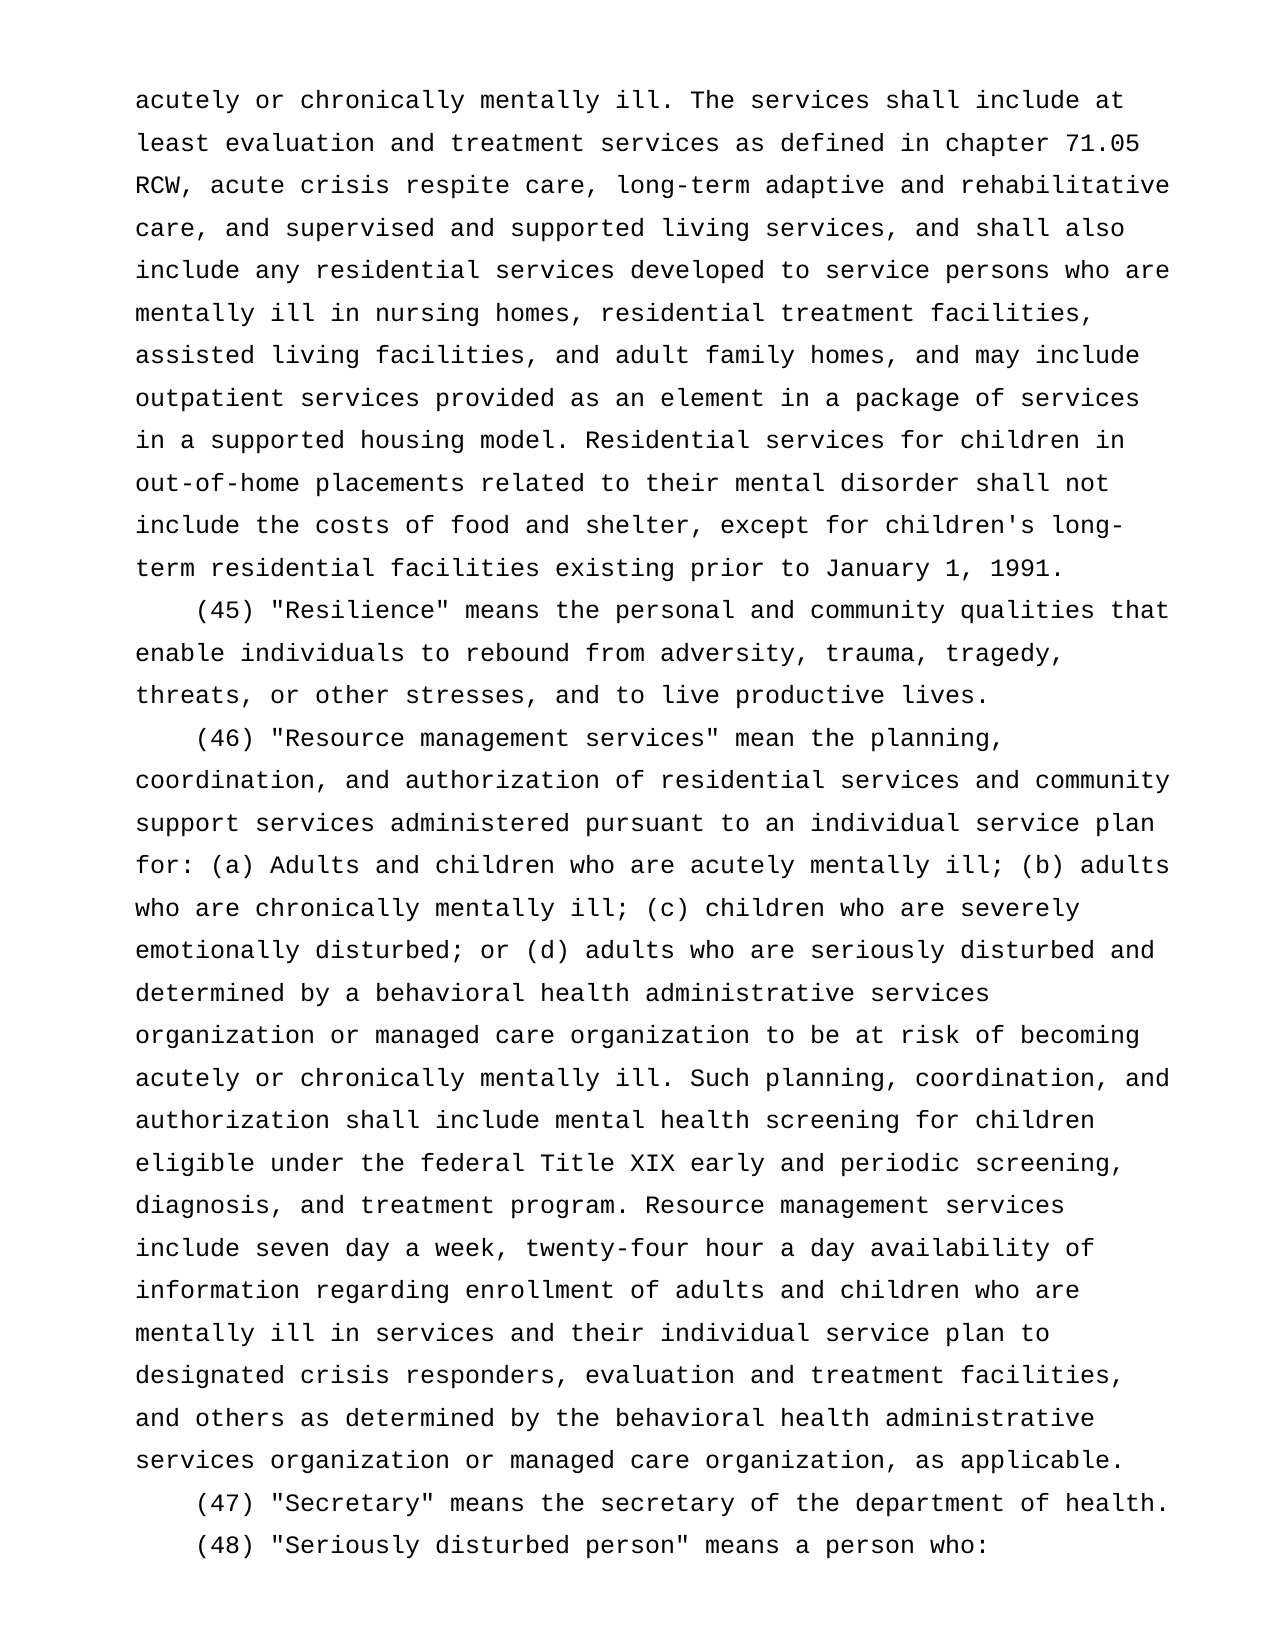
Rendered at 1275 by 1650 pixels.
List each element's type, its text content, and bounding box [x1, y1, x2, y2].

text (45) "Resilience" means the personal and community qualities that enable individuals to rebound from adversity, trauma, tragedy, threats, or other stresses, and to live productive lives. [135, 585, 1170, 712]
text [135, 75, 1170, 585]
text (46) "Resource management services" mean the planning, coordination, and authorization of residential services and community support services administered pursuant to an individual service plan for: (a) Adults and children who are acutely mentally ill; (b) adults who are chronically mentally ill; (c) children who are severely emotionally disturbed; or (d) adults who are seriously disturbed and determined by a behavioral health administrative services organization or managed care organization to be at risk of becoming acutely or chronically mentally ill. Such planning, coordination, and authorization shall include mental health screening for children eligible under the federal Title XIX early and periodic screening, diagnosis, and treatment program. Resource management services include seven day a week, twenty-four hour a day availability of information regarding enrollment of adults and children who are mentally ill in services and their individual service plan to designated crisis responders, evaluation and treatment facilities, and others as determined by the behavioral health administrative services organization or managed care organization, as applicable. [135, 712, 1170, 1477]
text (48) "Seriously disturbed person" means a person who: [135, 1520, 1170, 1562]
text (47) "Secretary" means the secretary of the department of health. [135, 1477, 1170, 1520]
